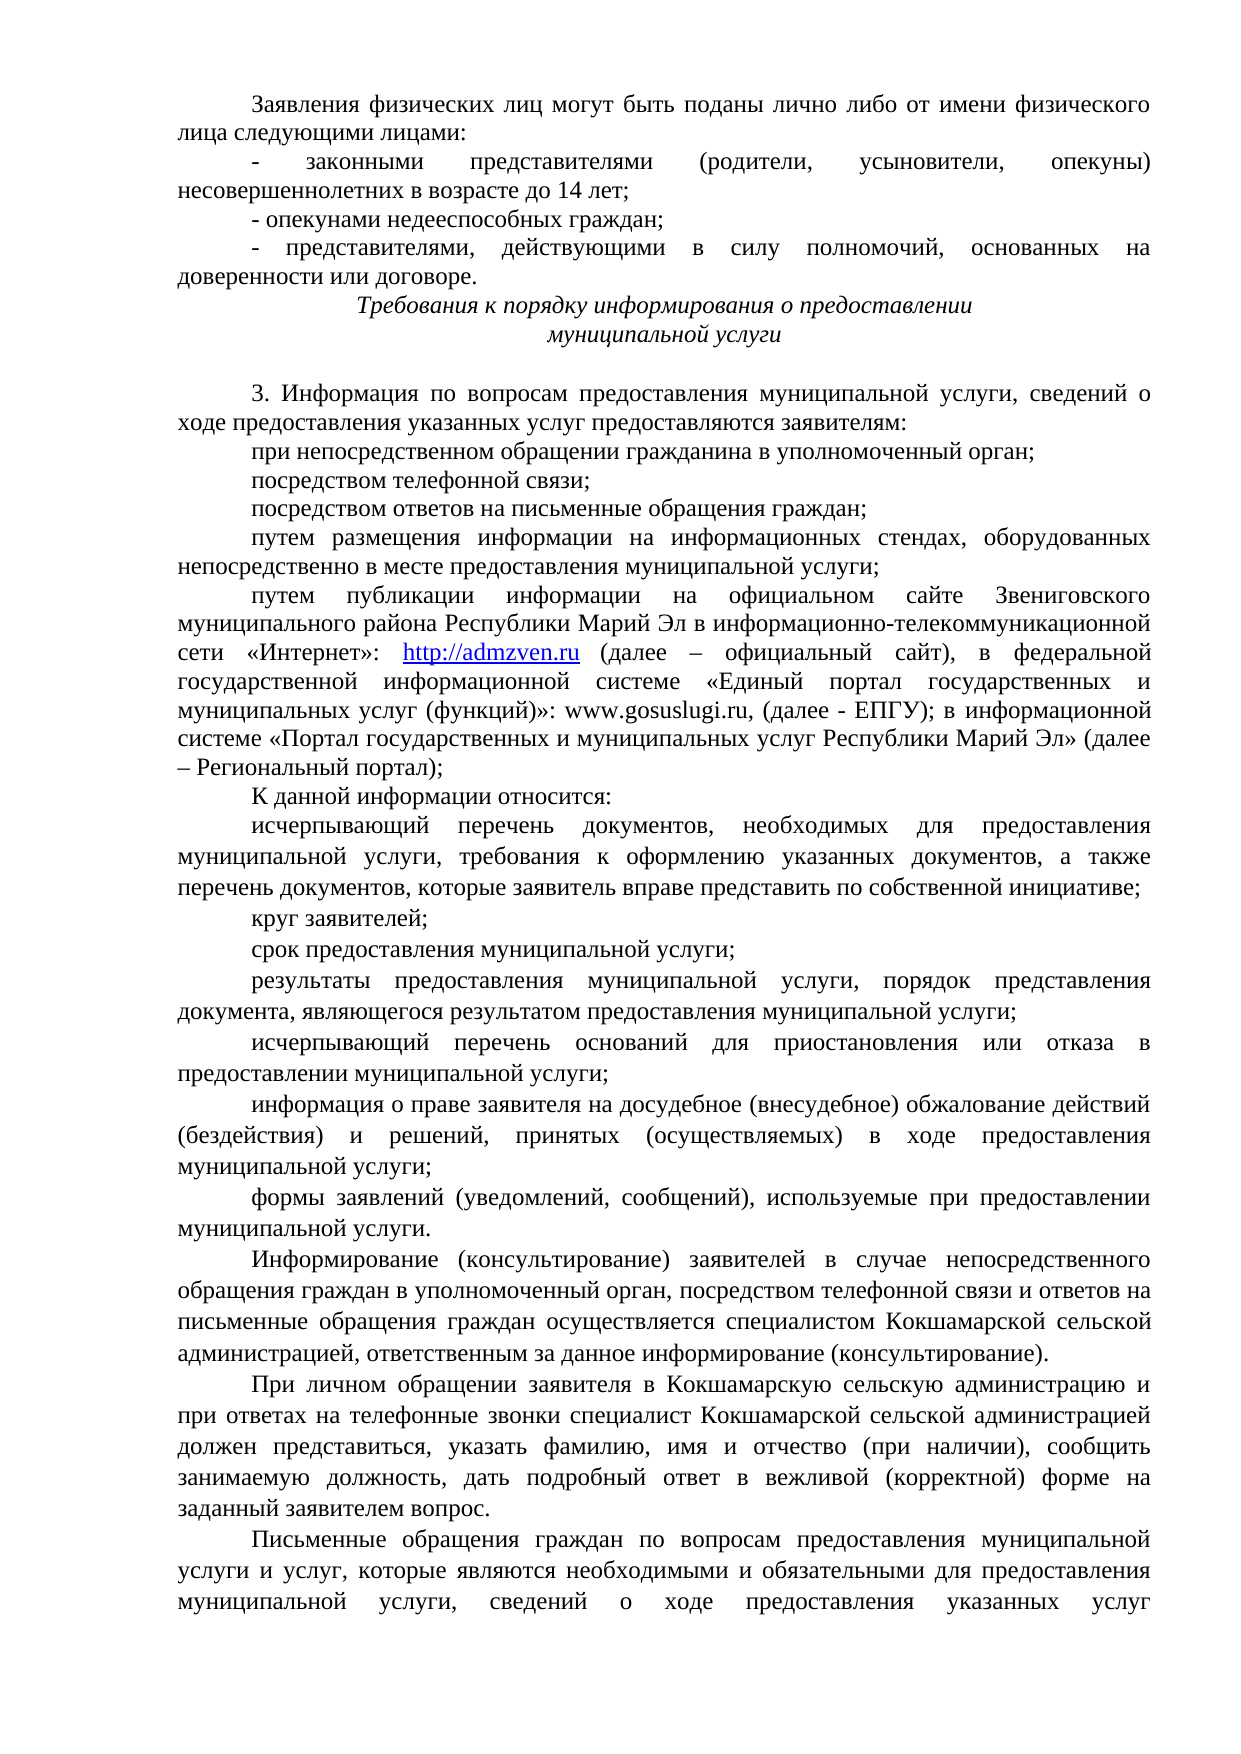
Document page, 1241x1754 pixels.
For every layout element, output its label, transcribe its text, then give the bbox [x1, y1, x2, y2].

text - представителями, действующими в силу полномочий, основанных на доверенности или договоре. [177, 232, 1152, 290]
text срок предоставления муниципальной услуги; [177, 934, 1152, 963]
text формы заявлений (уведомлений, сообщений), используемые при предоставлении муниципальной услуги. [177, 1182, 1152, 1242]
text при непосредственном обращении гражданина в уполномоченный орган; [177, 436, 1152, 465]
text - законными представителями (родители, усыновители, опекуны) несовершеннолетних в возрасте до 14 лет; [177, 146, 1152, 204]
text - опекунами недееспособных граждан; [177, 204, 1152, 232]
text путем размещения информации на информационных стендах, оборудованных непосредственно в месте предоставления муниципальной услуги; [177, 522, 1152, 580]
text Информирование (консультирование) заявителей в случае непосредственного обращения граждан в уполномоченный орган, посредством телефонной связи и ответов на письменные обращения граждан осуществляется специалистом Кокшамарской сельской администрацией, ответственным за данное информирование (консультирование). [177, 1244, 1152, 1366]
text При личном обращении заявителя в Кокшамарскую сельскую администрацию и при ответах на телефонные звонки специалист Кокшамарской сельской администрацией должен представиться, указать фамилию, имя и отчество (при наличии), сообщить занимаемую должность, дать подробный ответ в вежливой (корректной) форме на заданный заявителем вопрос. [177, 1369, 1152, 1522]
text информация о праве заявителя на досудебное (внесудебное) обжалование действий (бездействия) и решений, принятых (осуществляемых) в ходе предоставления муниципальной услуги; [177, 1089, 1152, 1180]
text Требования к порядку информирования о предоставлении [177, 290, 1152, 319]
text исчерпывающий перечень документов, необходимых для предоставления муниципальной услуги, требования к оформлению указанных документов, а также перечень документов, которые заявитель вправе представить по собственной инициативе; [177, 810, 1152, 901]
text круг заявителей; [177, 903, 1152, 932]
text Заявления физических лиц могут быть поданы лично либо от имени физического лица следующими лицами: [177, 89, 1152, 146]
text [177, 1524, 1152, 1615]
text муниципальной услуги [177, 319, 1152, 347]
text посредством ответов на письменные обращения граждан; [177, 493, 1152, 522]
text путем публикации информации на официальном сайте Звениговского муниципального района Республики Марий Эл в информационно-телекоммуникационной сети «Интернет»: http://admzven.ru (далее – официальный сайт), в федеральной государственной информационной системе «Единый портал государственных и муниципальных услуг (функций)»: www.gosuslugi.ru, (далее - ЕПГУ); в информационной системе «Портал государственных и муниципальных услуг Республики Марий Эл» (далее – Региональный портал); [177, 580, 1152, 781]
text 3. Информация по вопросам предоставления муниципальной услуги, сведений о ходе предоставления указанных услуг предоставляются заявителям: [177, 378, 1152, 436]
text исчерпывающий перечень оснований для приостановления или отказа в предоставлении муниципальной услуги; [177, 1027, 1152, 1087]
text результаты предоставления муниципальной услуги, порядок представления документа, являющегося результатом предоставления муниципальной услуги; [177, 965, 1152, 1025]
text посредством телефонной связи; [177, 465, 1152, 493]
text К данной информации относится: [177, 781, 1152, 810]
